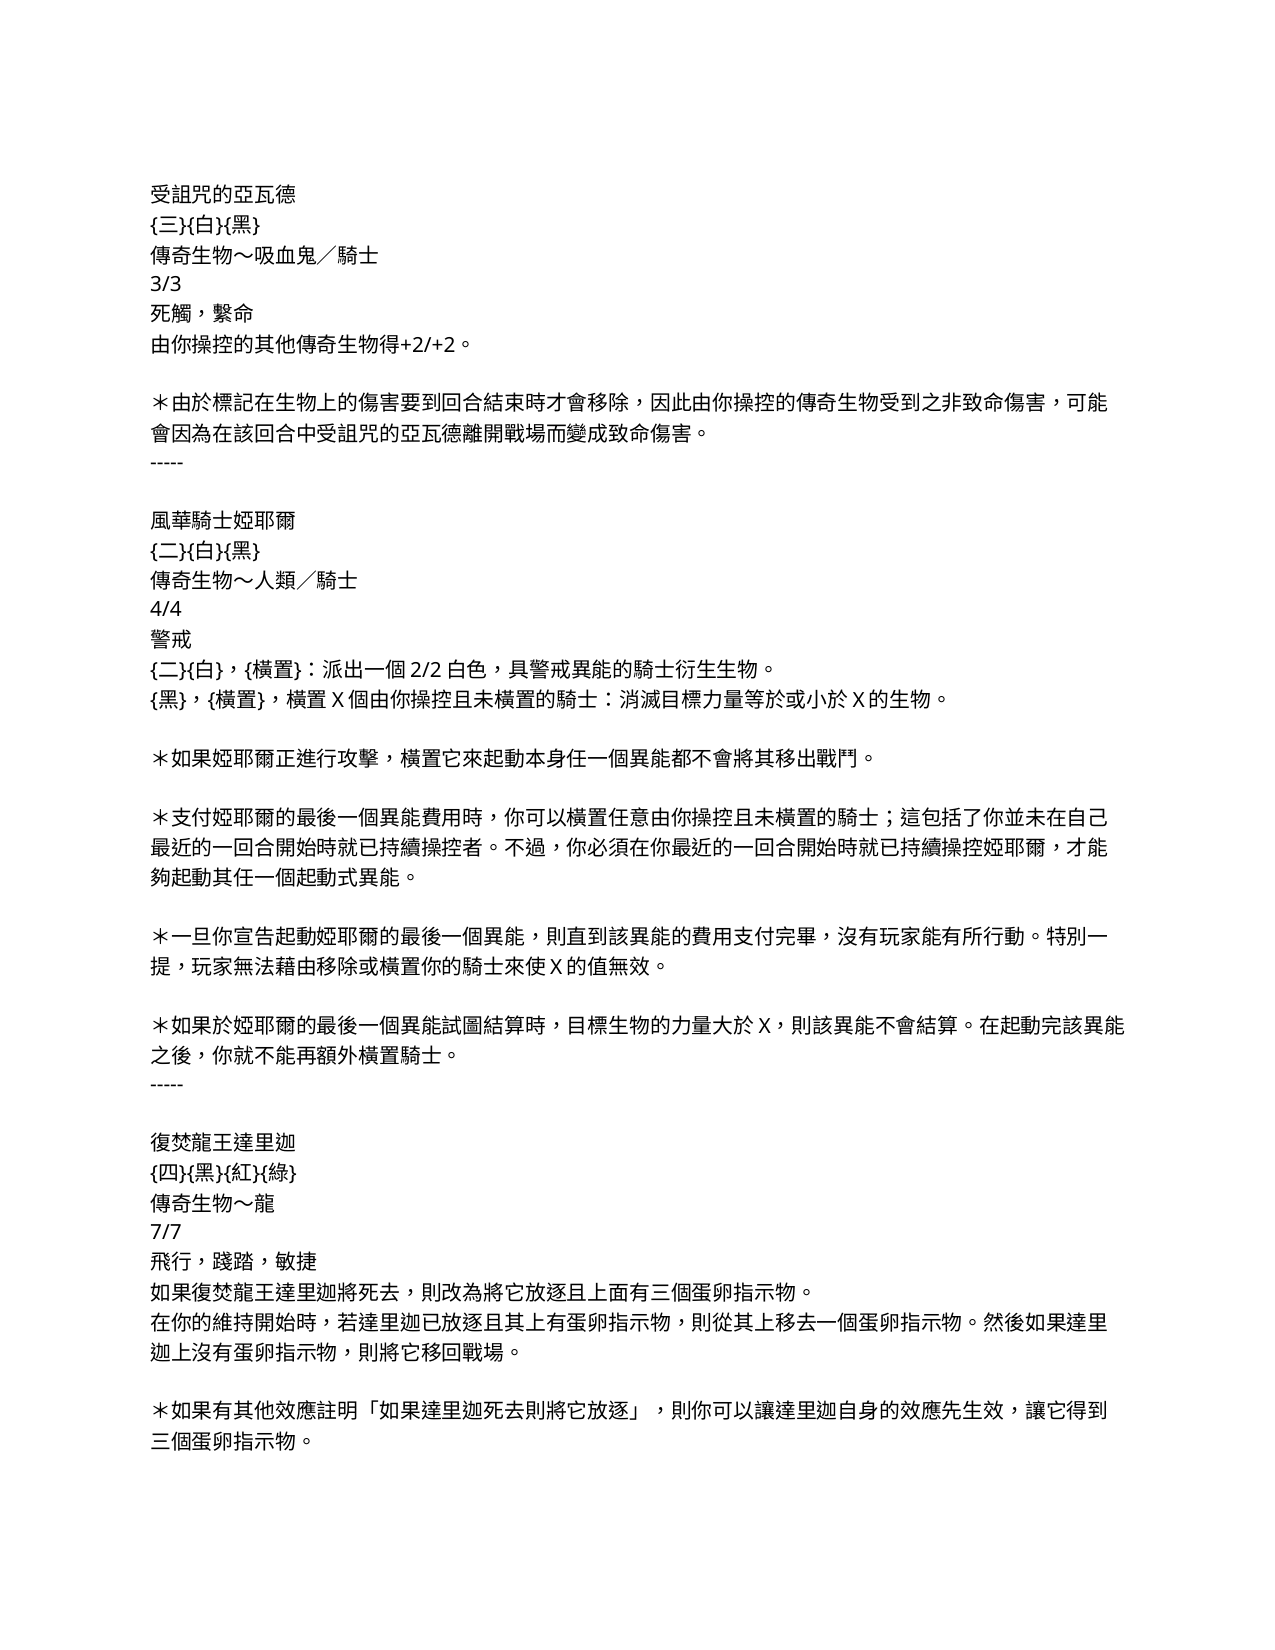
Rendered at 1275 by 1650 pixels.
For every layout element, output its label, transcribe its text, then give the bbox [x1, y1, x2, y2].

text ＊如果婭耶爾正進行攻擊，橫置它來起動本身任一個異能都不會將其移出戰鬥。 [150, 742, 1125, 772]
text 受詛咒的亞瓦德 [150, 178, 1125, 209]
text 死觸，繫命 [150, 298, 1125, 328]
text 復焚龍王達里迦 [150, 1126, 1125, 1157]
text {三}{白}{黑} [150, 209, 1125, 239]
text ----- [150, 1069, 1125, 1098]
text {二}{白}{黑} [150, 534, 1125, 564]
text 3/3 [150, 269, 1125, 298]
text 如果復焚龍王達里迦將死去，則改為將它放逐且上面有三個蛋卵指示物。 [150, 1276, 1125, 1306]
text 傳奇生物～龍 [150, 1187, 1125, 1217]
text 傳奇生物～人類／騎士 [150, 564, 1125, 594]
text ＊支付婭耶爾的最後一個異能費用時，你可以橫置任意由你操控且未橫置的騎士；這包括了你並未在自己最近的一回合開始時就已持續操控者。不過，你必須在你最近的一回合開始時就已持續操控婭耶爾，才能夠起動其任一個起動式異能。 [150, 801, 1125, 892]
text 在你的維持開始時，若達里迦已放逐且其上有蛋卵指示物，則從其上移去一個蛋卵指示物。然後如果達里迦上沒有蛋卵指示物，則將它移回戰場。 [150, 1306, 1125, 1366]
text 7/7 [150, 1217, 1125, 1246]
text ＊一旦你宣告起動婭耶爾的最後一個異能，則直到該異能的費用支付完畢，沒有玩家能有所行動。特別一提，玩家無法藉由移除或橫置你的騎士來使X的值無效。 [150, 920, 1125, 981]
text ----- [150, 447, 1125, 475]
text 飛行，踐踏，敏捷 [150, 1246, 1125, 1276]
text ＊如果於婭耶爾的最後一個異能試圖結算時，目標生物的力量大於X，則該異能不會結算。在起動完該異能之後，你就不能再額外橫置騎士。 [150, 1009, 1125, 1069]
text 警戒 [150, 623, 1125, 653]
text ＊由於標記在生物上的傷害要到回合結束時才會移除，因此由你操控的傳奇生物受到之非致命傷害，可能會因為在該回合中受詛咒的亞瓦德離開戰場而變成致命傷害。 [150, 387, 1125, 447]
text 由你操控的其他傳奇生物得+2/+2。 [150, 328, 1125, 358]
text 傳奇生物～吸血鬼／騎士 [150, 239, 1125, 269]
text 4/4 [150, 594, 1125, 623]
text 風華騎士婭耶爾 [150, 504, 1125, 534]
text {四}{黑}{紅}{綠} [150, 1157, 1125, 1187]
text {黑}，{橫置}，橫置X個由你操控且未橫置的騎士：消滅目標力量等於或小於X的生物。 [150, 683, 1125, 714]
text ＊如果有其他效應註明「如果達里迦死去則將它放逐」，則你可以讓達里迦自身的效應先生效，讓它得到三個蛋卵指示物。 [150, 1395, 1125, 1455]
text {二}{白}，{橫置}：派出一個2/2白色，具警戒異能的騎士衍生生物。 [150, 653, 1125, 683]
